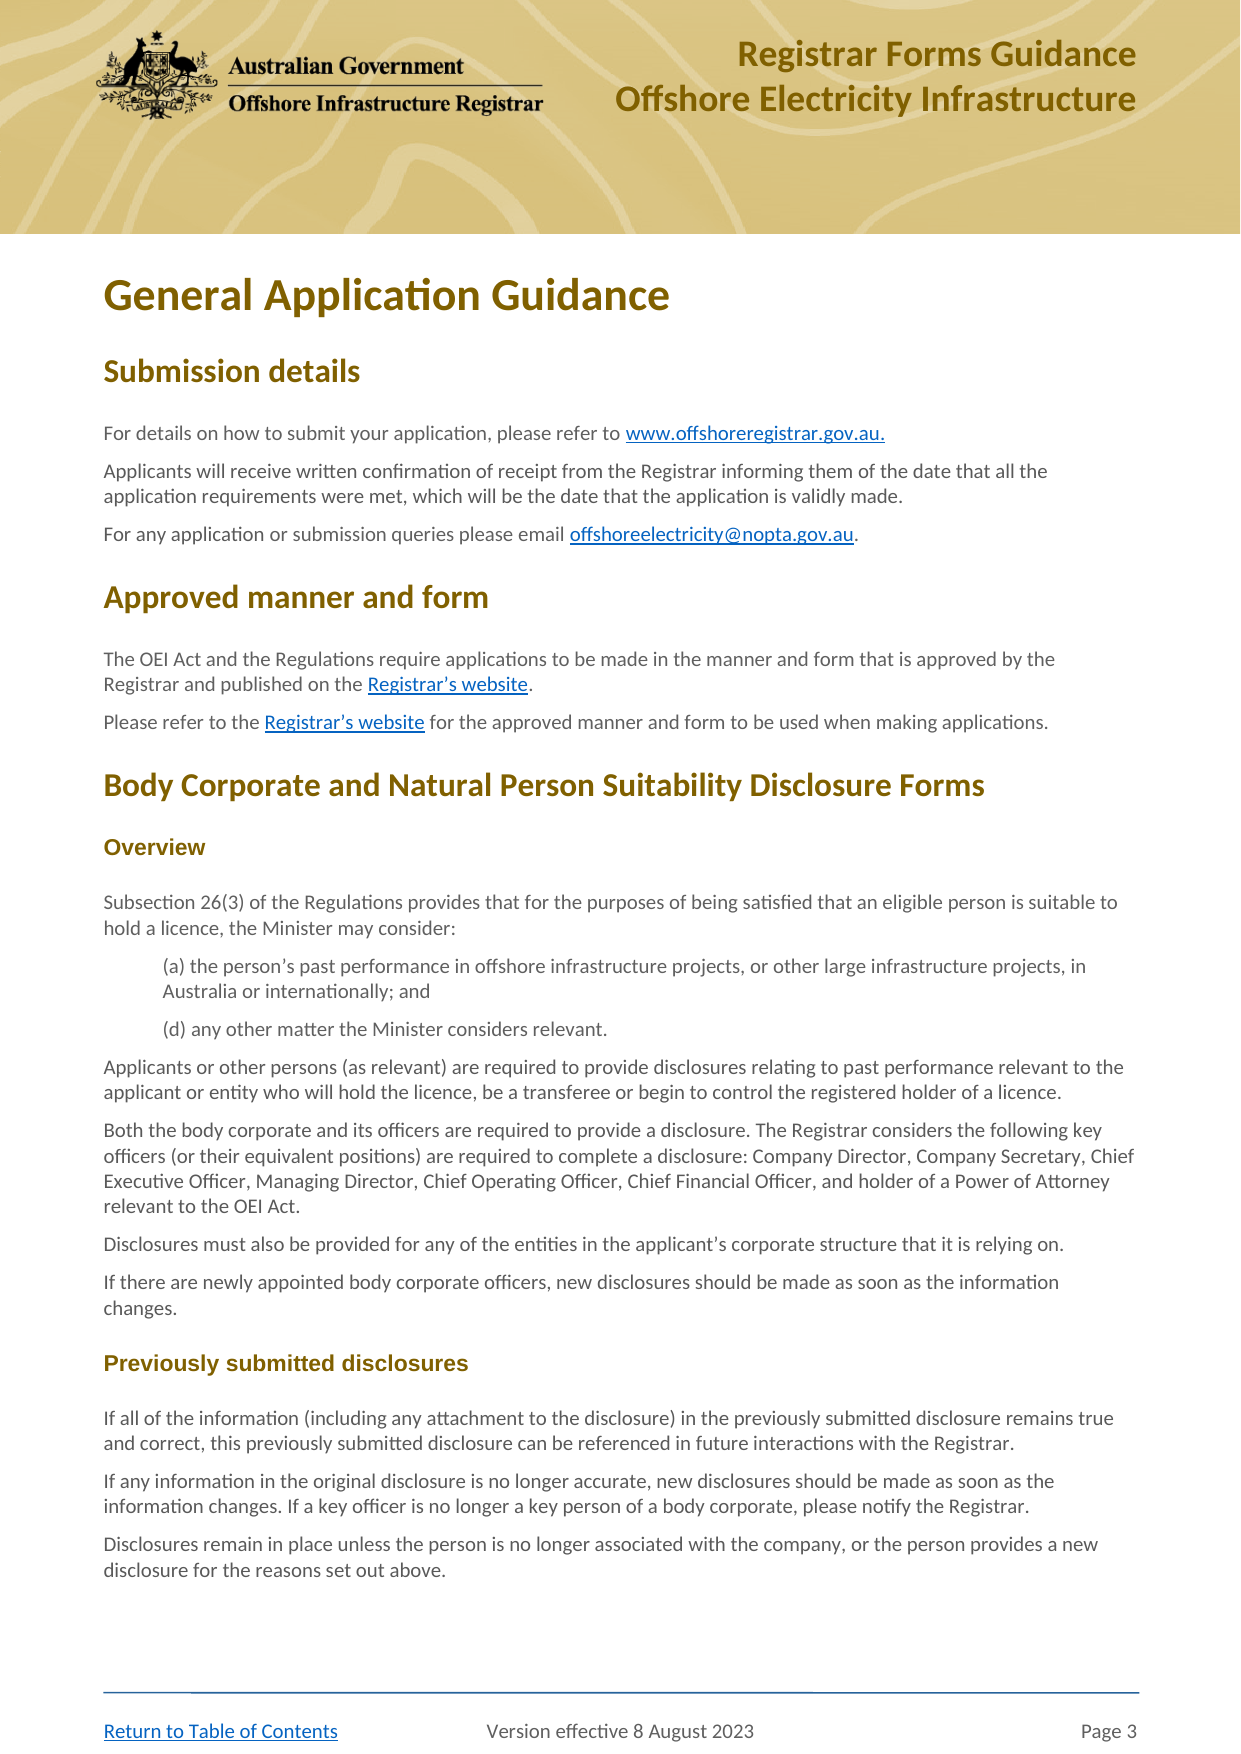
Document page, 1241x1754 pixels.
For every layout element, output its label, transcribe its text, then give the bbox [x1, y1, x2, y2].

subtitle Previously submitted disclosures [103, 1349, 1137, 1376]
text Please refer to the Registrar’s website for the approved manner and form to be used when making applications. [103, 709, 1137, 735]
text If all of the information (including any attachment to the disclosure) in the previously submitted disclosure remains true and correct, this previously submitted disclosure can be referenced in future interactions with the Registrar. [103, 1405, 1137, 1456]
subtitle Approved manner and form [103, 576, 1137, 617]
text Disclosures remain in place unless the person is no longer associated with the company, or the person provides a new disclosure for the reasons set out above. [103, 1532, 1137, 1582]
text (d) any other matter the Minister considers relevant. [162, 1016, 1137, 1042]
text If there are newly appointed body corporate officers, new disclosures should be made as soon as the information changes. [103, 1269, 1137, 1320]
text Both the body corporate and its officers are required to provide a disclosure. The Registrar considers the following key officers (or their equivalent positions) are required to complete a disclosure: Company Director, Company Secretary, Chief Executive Officer, Managing Director, Chief Operating Officer, Chief Financial Officer, and holder of a Power of Attorney relevant to the OEI Act. [103, 1117, 1137, 1219]
subtitle Body Corporate and Natural Person Suitability Disclosure Forms [103, 764, 1137, 805]
text Subsection 26(3) of the Regulations provides that for the purposes of being satisfied that an eligible person is suitable to hold a licence, the Minister may consider: [103, 889, 1137, 940]
text If any information in the original disclosure is no longer accurate, new disclosures should be made as soon as the information changes. If a key officer is no longer a key person of a body corporate, please notify the Registrar. [103, 1468, 1137, 1519]
text For any application or submission queries please email offshoreelectricity@nopta.gov.au. [103, 522, 1137, 547]
subtitle Submission details [103, 351, 1137, 391]
text The OEI Act and the Regulations require applications to be made in the manner and form that is approved by the Registrar and published on the Registrar’s website. [103, 646, 1137, 697]
text Applicants will receive written confirmation of receipt from the Registrar informing them of the date that all the application requirements were met, which will be the date that the application is validly made. [103, 458, 1137, 509]
text General Application Guidance [103, 265, 1137, 321]
picture [96, 30, 544, 120]
text (a) the person’s past performance in offshore infrastructure projects, or other large infrastructure projects, in Australia or internationally; and [162, 953, 1137, 1004]
subtitle Overview [103, 834, 1137, 860]
text Applicants or other persons (as relevant) are required to provide disclosures relating to past performance relevant to the applicant or entity who will hold the licence, be a transferee or begin to control the registered holder of a licence. [103, 1054, 1137, 1105]
text Disclosures must also be provided for any of the entities in the applicant’s corporate structure that it is relying on. [103, 1232, 1137, 1257]
text For details on how to submit your application, please refer to www.offshoreregistrar.gov.au. [103, 420, 1137, 446]
